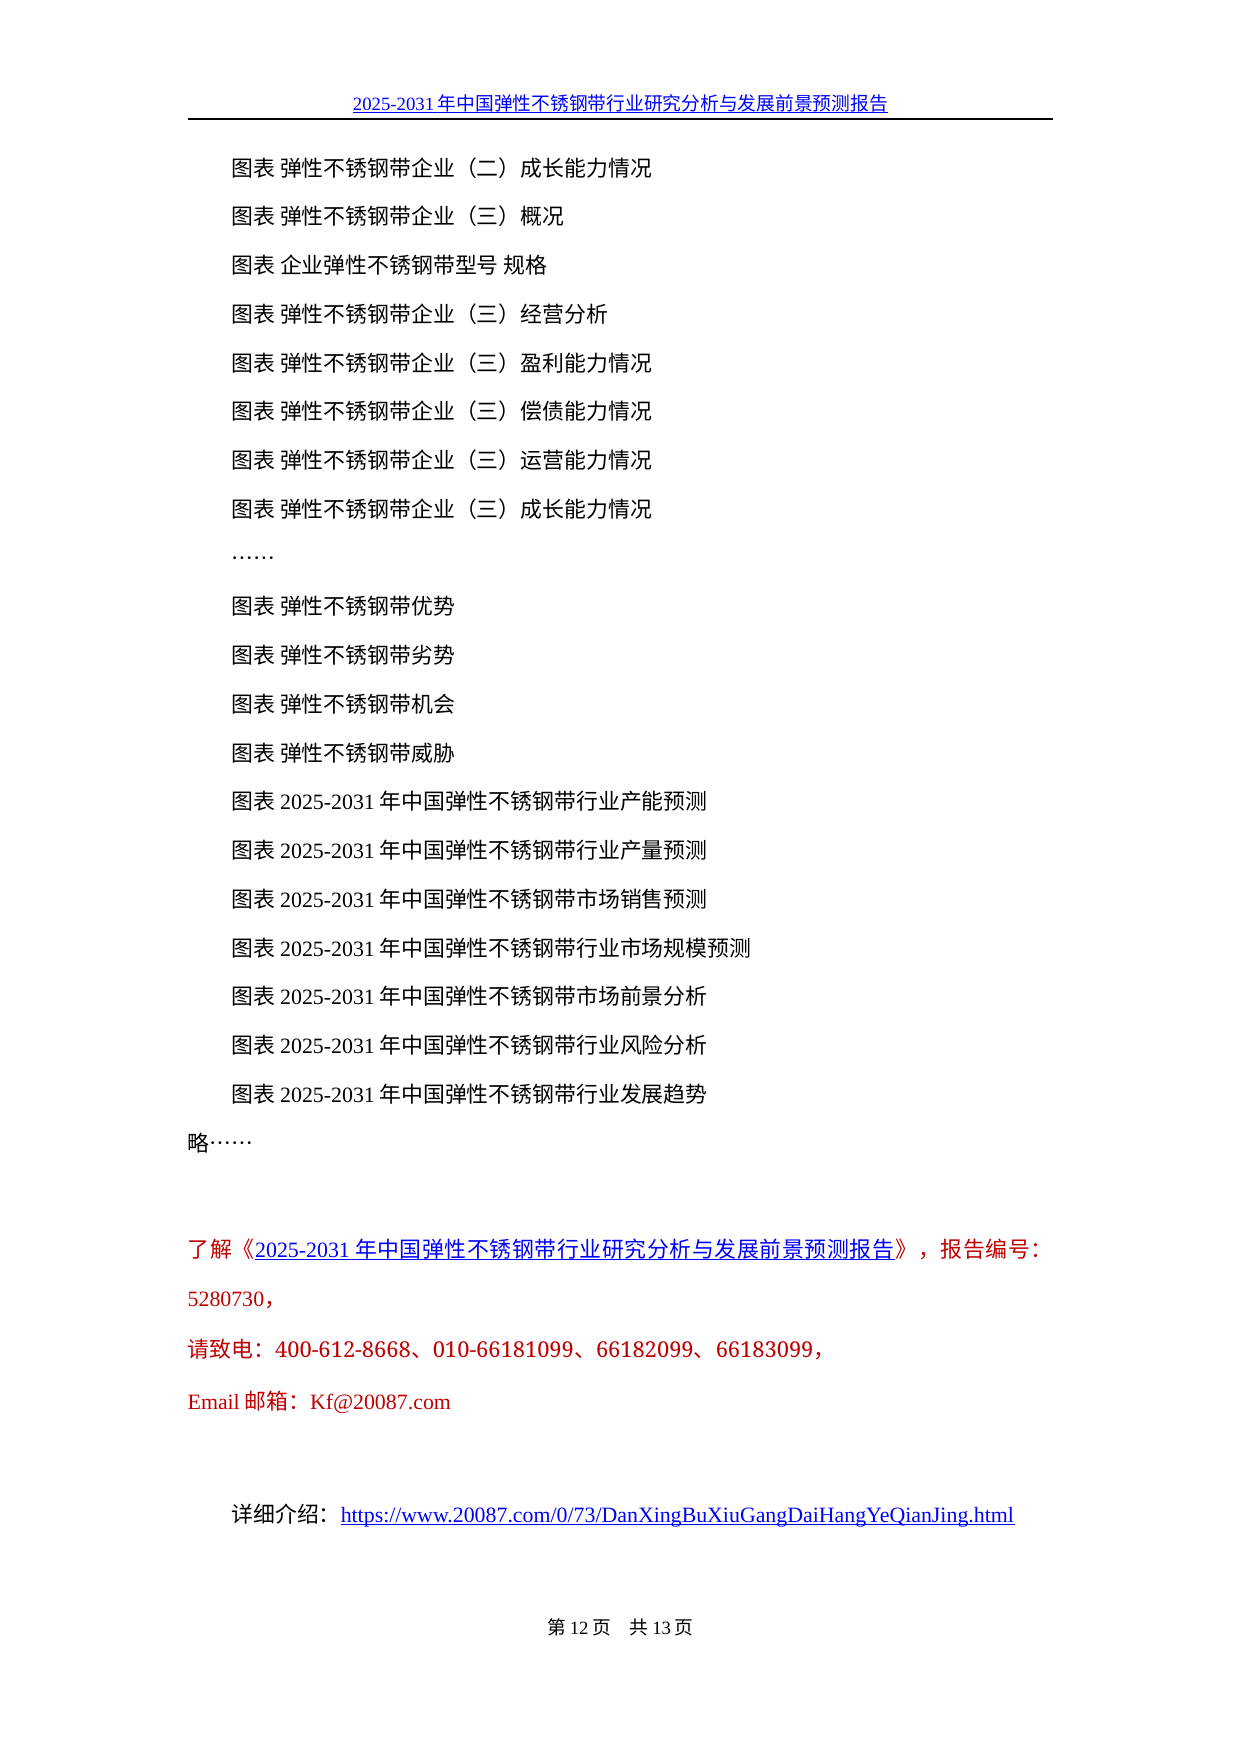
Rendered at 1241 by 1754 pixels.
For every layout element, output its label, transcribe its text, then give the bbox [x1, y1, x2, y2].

text Email邮箱：Kf@20087.com [187, 1383, 1053, 1416]
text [187, 150, 1053, 1158]
text 请致电：400-612-8668、010-66181099、66182099、66183099， [187, 1332, 1053, 1364]
text 了解《2025-2031年中国弹性不锈钢带行业研究分析与发展前景预测报告》，报告编号：5280730， [187, 1232, 1053, 1313]
text 详细介绍：https://www.20087.com/0/73/DanXingBuXiuGangDaiHangYeQianJing.html [187, 1496, 1053, 1529]
